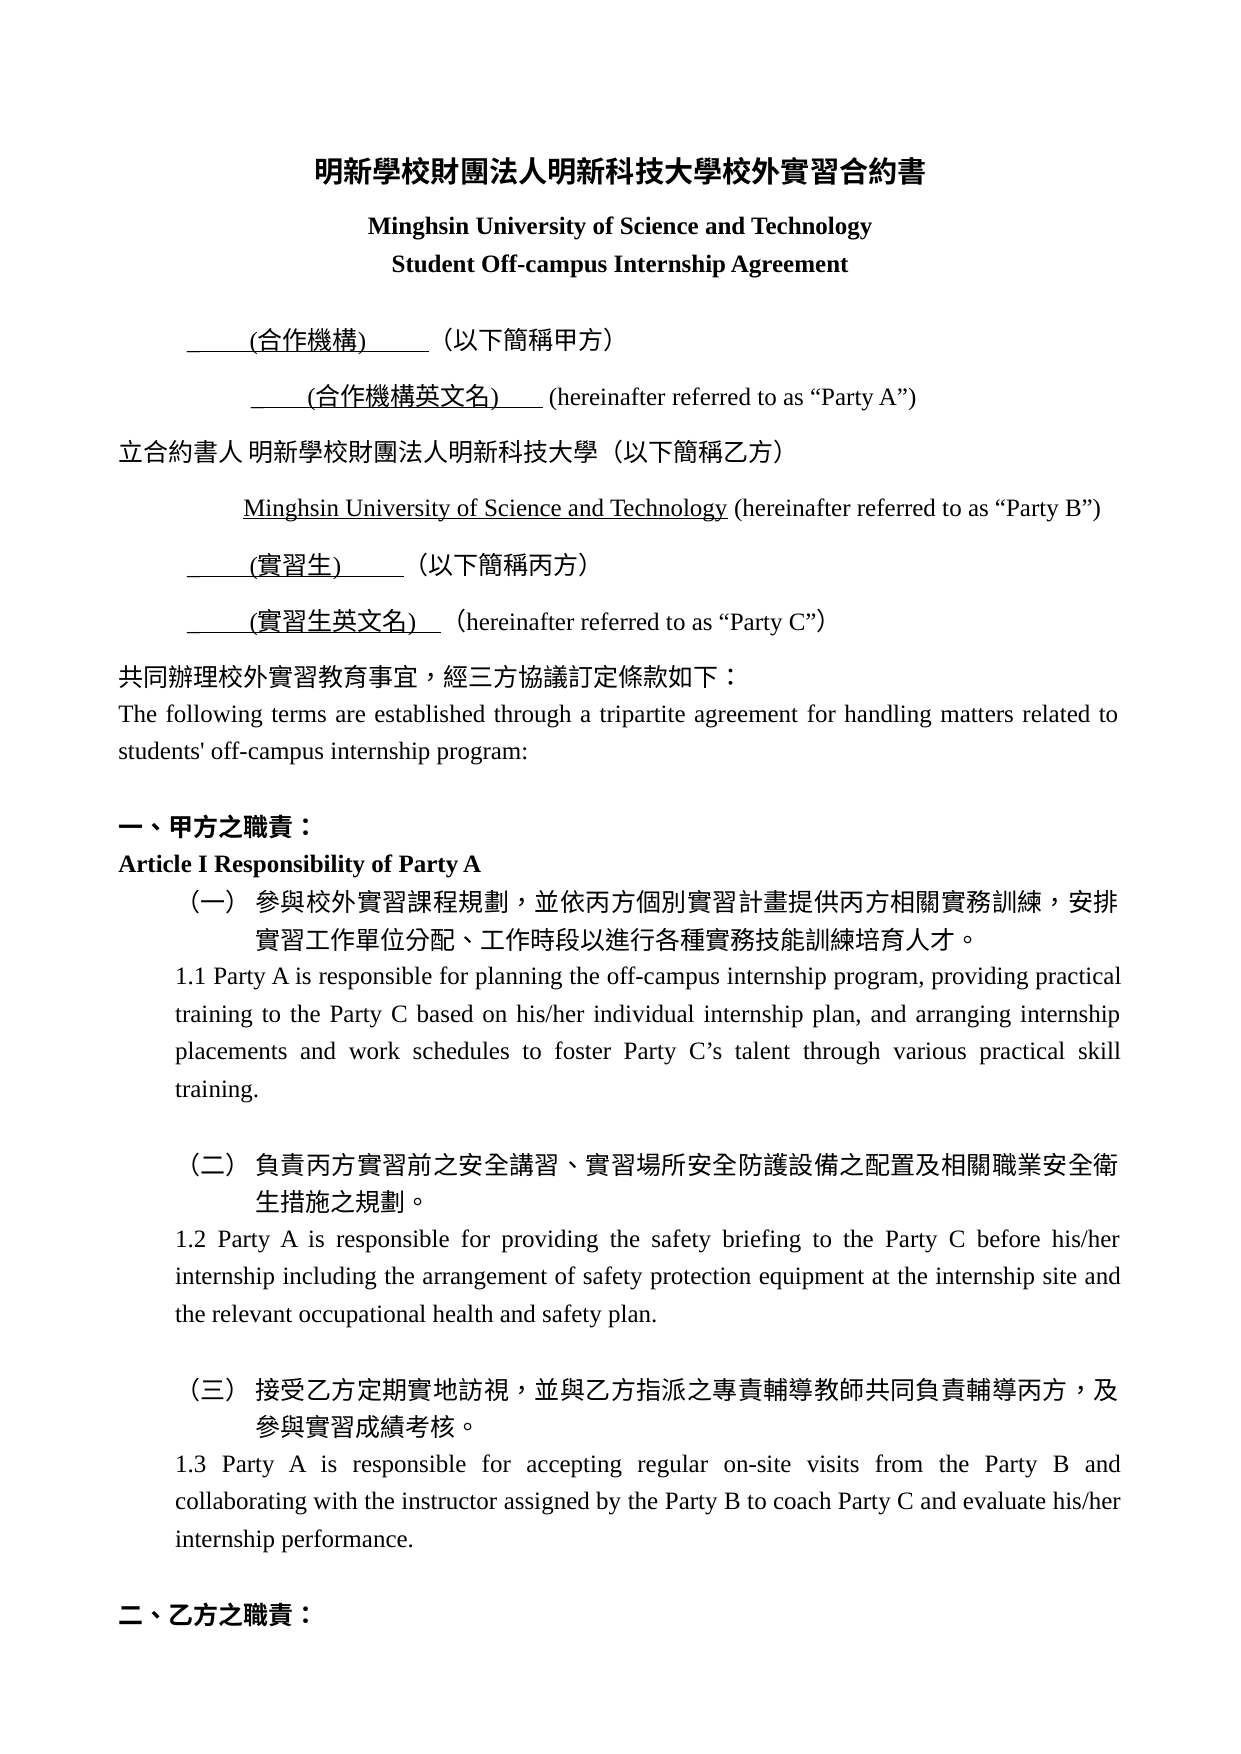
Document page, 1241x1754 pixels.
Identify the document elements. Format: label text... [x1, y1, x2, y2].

text Minghsin University of Science and Technology (hereinafter referred to as “Party B”) [118, 488, 1139, 526]
text 1.1 Party A is responsible for planning the off-campus internship program, providing practical training to the Party C based on his/her individual internship plan, and arranging internship placements and work schedules to foster Party C’s talent through various practical skill training. [175, 957, 1122, 1107]
text Article I Responsibility of Party A [118, 844, 1119, 882]
text 1.3 Party A is responsible for accepting regular on-site visits from the Party B and collaborating with the instructor assigned by the Party B to coach Party C and evaluate his/her internship performance. [175, 1515, 1122, 1557]
list 接受乙方定期實地訪視，並與乙方指派之專責輔導教師共同負責輔導丙方，及參與實習成績考核。 [175, 1369, 1122, 1444]
list 甲方之職責： [118, 807, 1119, 844]
text 1.3 Party A is responsible for accepting regular on-site visits from the Party B and collaborating with the instructor assigned by the Party B to coach Party C and evaluate his/her internship performance. [175, 1444, 1122, 1486]
text _ (合作機構) （以下簡稱甲方） [118, 319, 1139, 357]
text 立合約書人 明新學校財團法人明新科技大學（以下簡稱乙方） [118, 432, 1139, 469]
list 負責丙方實習前之安全講習、實習場所安全防護設備之配置及相關職業安全衛生措施之規劃。 [175, 1144, 1122, 1219]
list 參與校外實習課程規劃，並依丙方個別實習計畫提供丙方相關實務訓練，安排實習工作單位分配、工作時段以進行各種實務技能訓練培育人才。 [175, 882, 1122, 957]
text 1.2 Party A is responsible for providing the safety briefing to the Party C before his/her internship including the arrangement of safety protection equipment at the internship site and the relevant occupational health and safety plan. [175, 1219, 1122, 1261]
text _ (實習生英文名) （hereinafter referred to as “Party C”） [118, 601, 1139, 638]
text The following terms are established through a tripartite agreement for handling matters related to students' off-campus internship program: [118, 694, 1119, 769]
text Minghsin University of Science and Technology [118, 207, 1122, 244]
text _ (合作機構英文名) (hereinafter referred to as “Party A”) [218, 376, 1139, 413]
text 1.2 Party A is responsible for providing the safety briefing to the Party C before his/her internship including the arrangement of safety protection equipment at the internship site and the relevant occupational health and safety plan. [175, 1290, 1122, 1332]
text _ (實習生) （以下簡稱丙方） [118, 544, 1139, 582]
text Student Off-campus Internship Agreement [118, 244, 1122, 282]
text 明新學校財團法人明新科技大學校外實習合約書 [118, 132, 1122, 207]
list 乙方之職責： [118, 1594, 1119, 1632]
text 共同辦理校外實習教育事宜，經三方協議訂定條款如下： [118, 657, 1139, 694]
